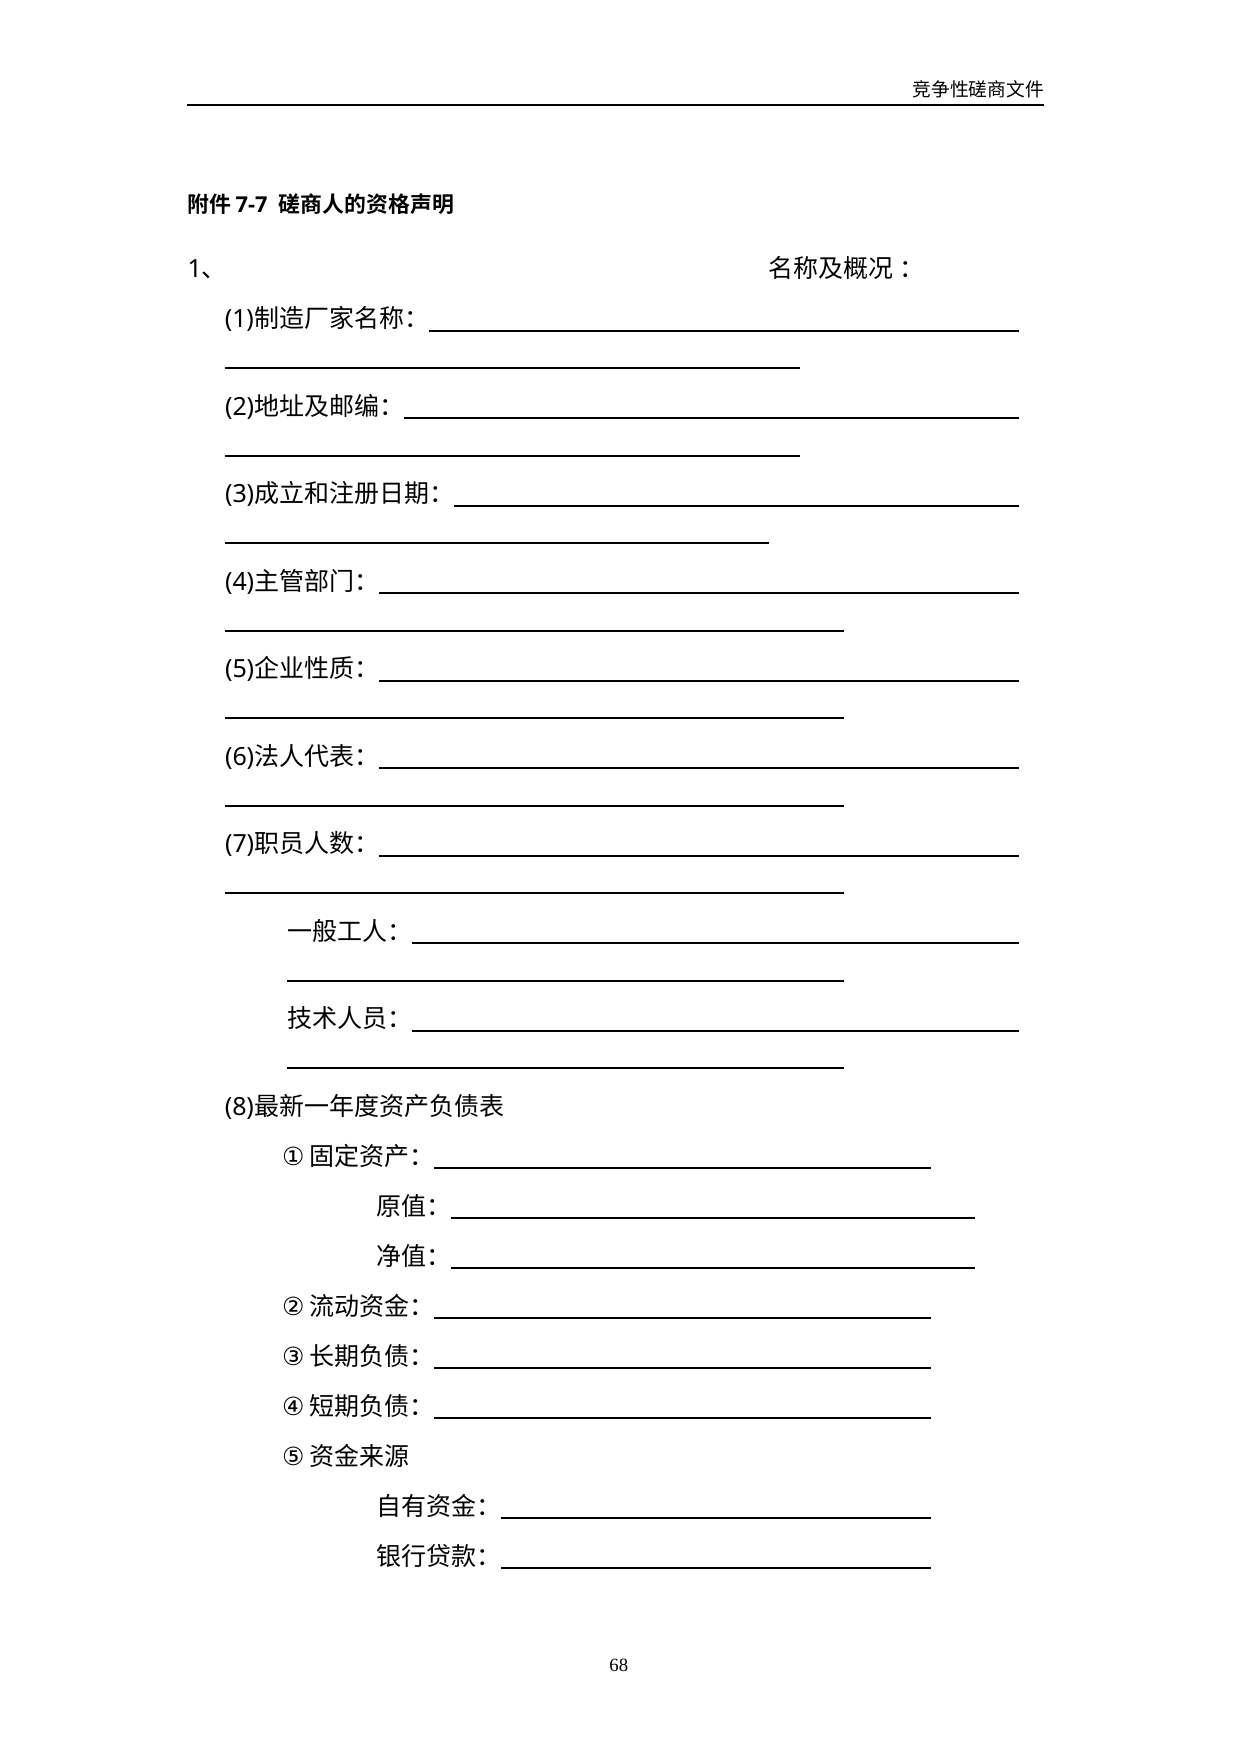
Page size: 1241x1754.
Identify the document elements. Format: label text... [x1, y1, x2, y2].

list 名称及概况 ： [187, 248, 1053, 285]
subtitle 附件7-7 磋商人的资格声明 [187, 187, 1053, 219]
text ③长期负债： [234, 1335, 1053, 1373]
text (2)地址及邮编： [225, 385, 1053, 460]
text (4)主管部门： [225, 560, 1053, 635]
text 技术人员： [287, 998, 1053, 1073]
text (8)最新一年度资产负债表 [224, 1085, 1053, 1123]
text (5)企业性质： [225, 648, 1053, 723]
text (1)制造厂家名称： [224, 298, 1053, 373]
text 自有资金： [329, 1485, 1053, 1523]
text 净值： [329, 1235, 1053, 1273]
text 一般工人： [287, 910, 1053, 985]
text ②流动资金： [234, 1285, 1053, 1323]
text ⑤资金来源 [234, 1435, 1053, 1473]
text (6)法人代表： [225, 735, 1053, 810]
text ①固定资产： [234, 1135, 1053, 1173]
text 原值： [329, 1185, 1053, 1223]
text 银行贷款： [329, 1535, 1053, 1573]
text ④短期负债： [234, 1385, 1053, 1423]
text (3)成立和注册日期： [225, 473, 1053, 548]
text (7)职员人数： [225, 823, 1053, 898]
